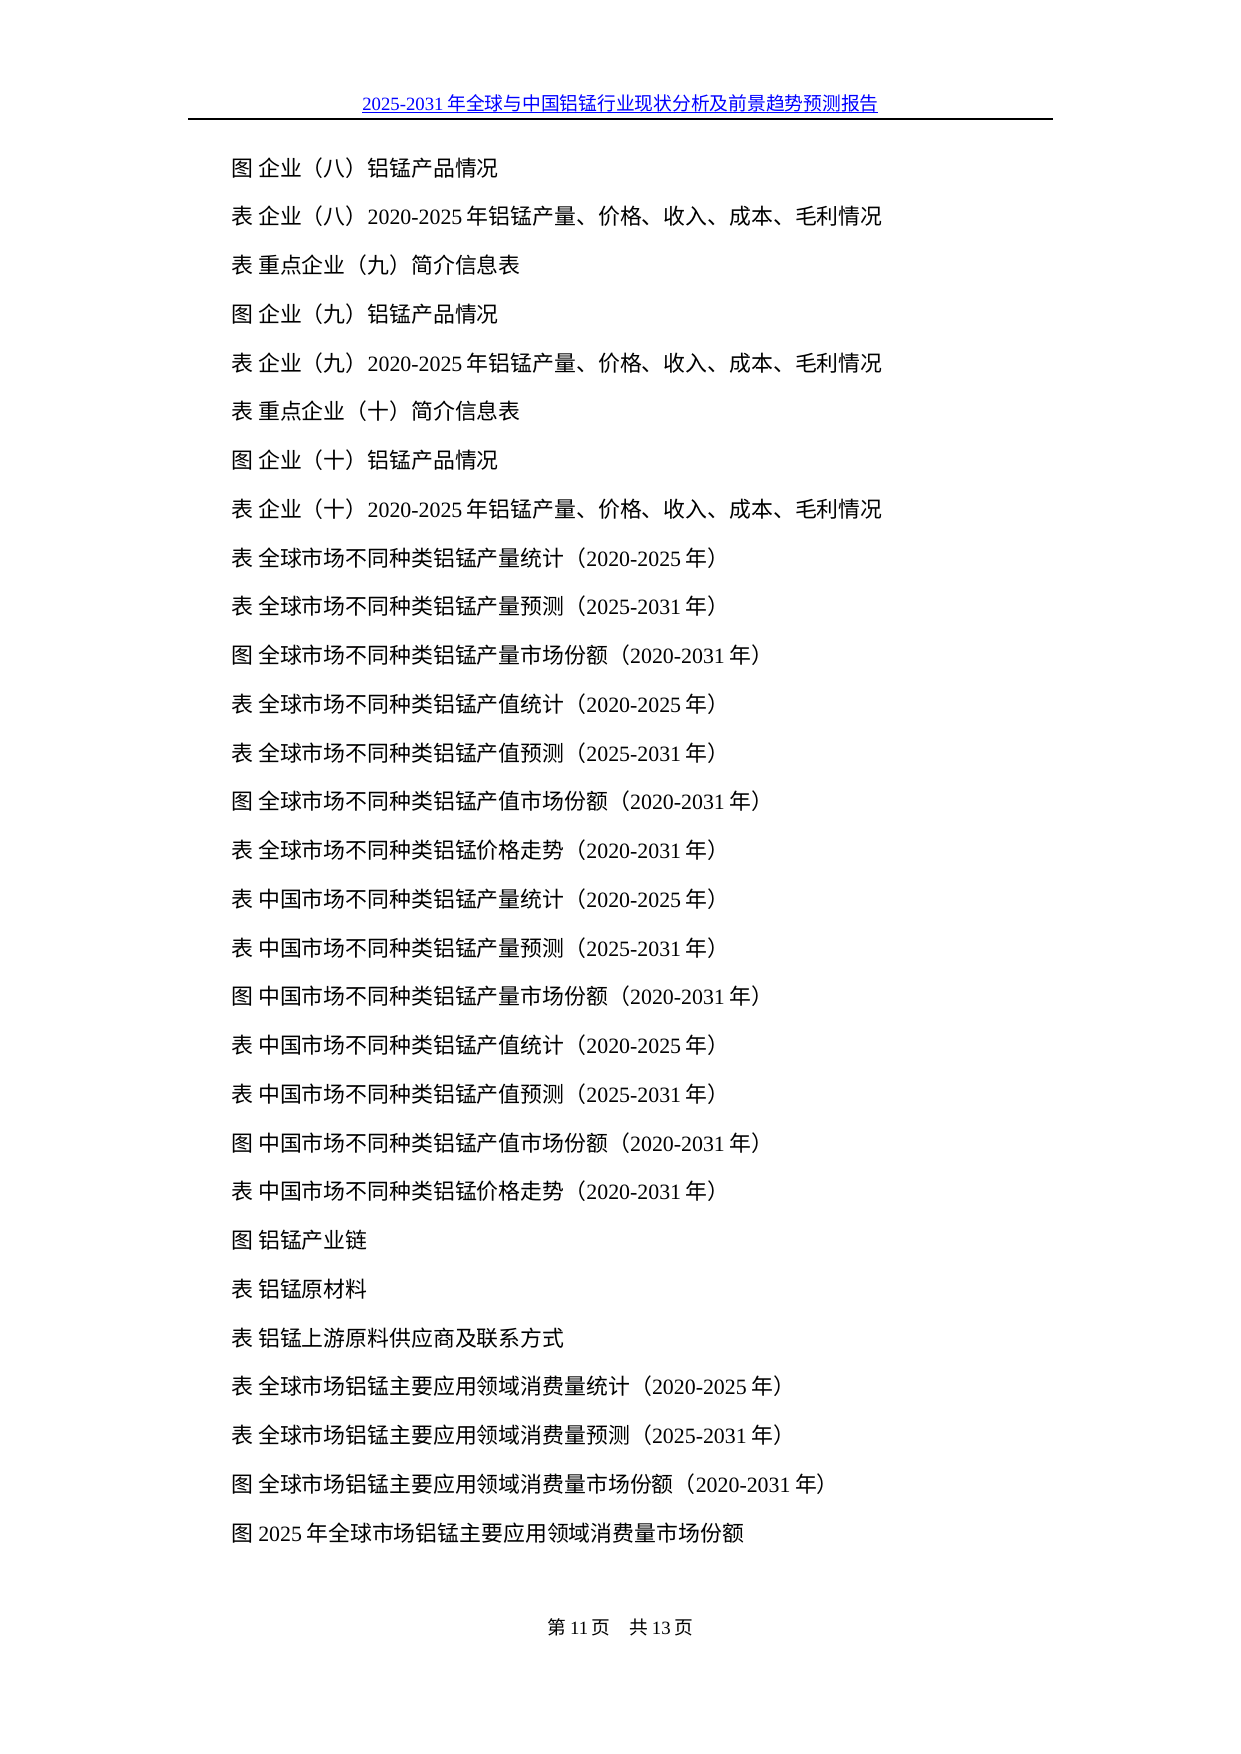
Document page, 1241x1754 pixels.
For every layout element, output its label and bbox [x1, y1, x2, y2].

text [187, 150, 1053, 1548]
